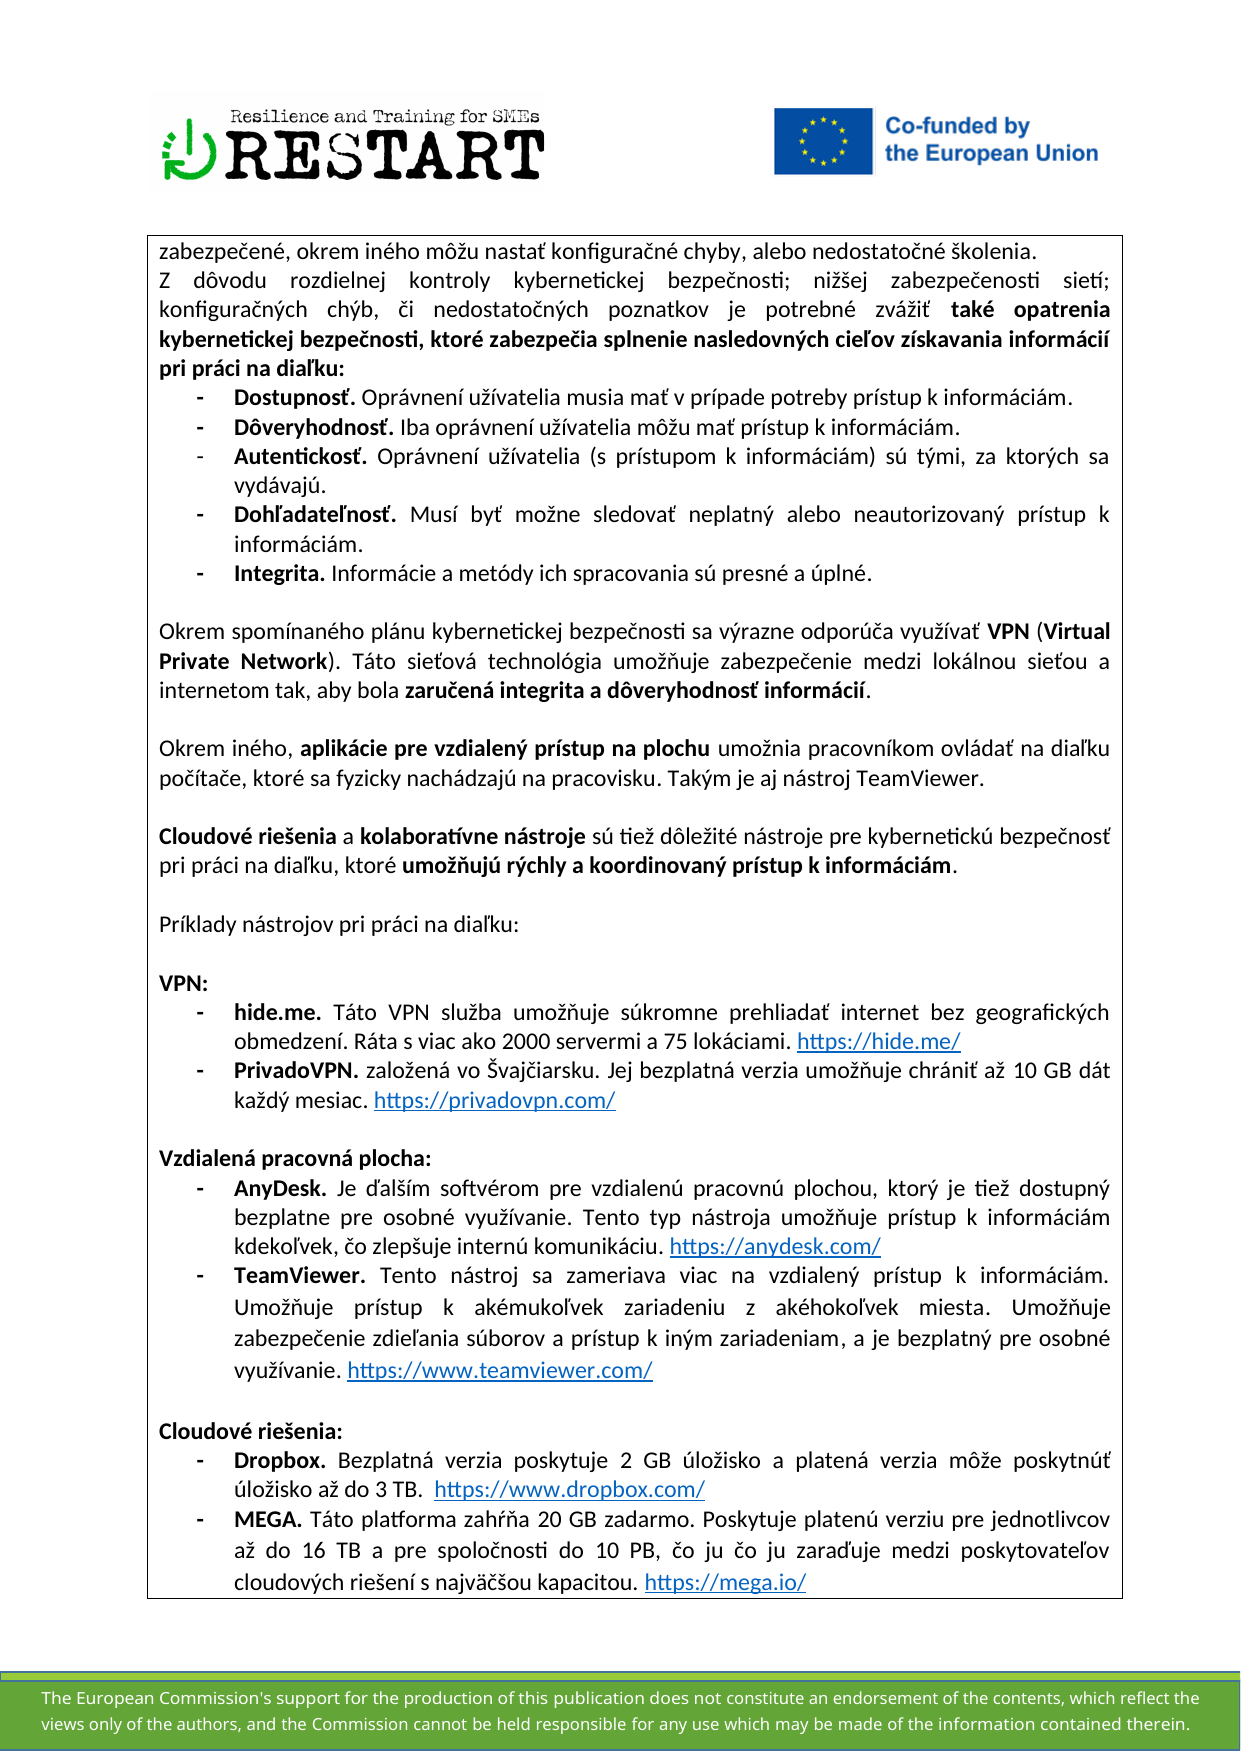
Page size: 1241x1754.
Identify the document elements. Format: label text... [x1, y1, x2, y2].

picture [147, 91, 544, 192]
picture [770, 104, 1123, 179]
